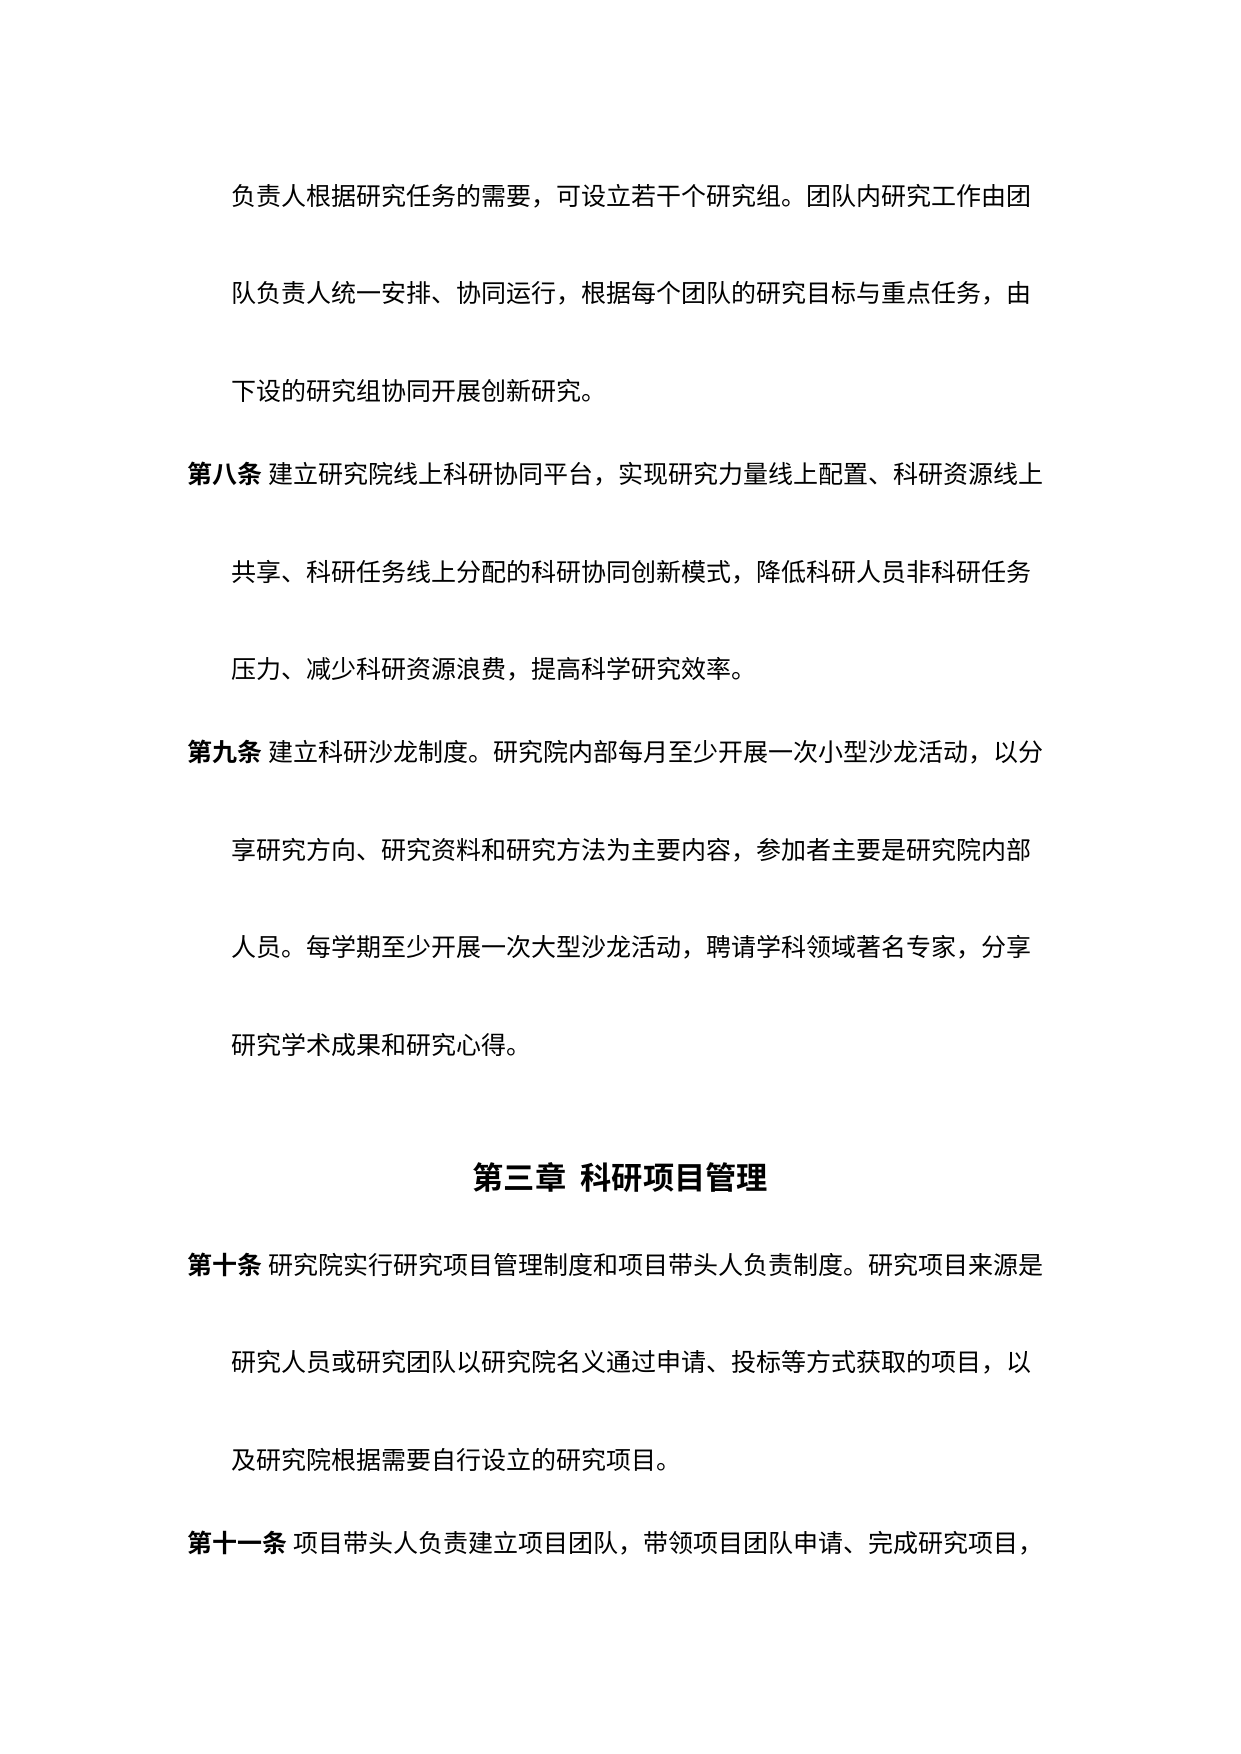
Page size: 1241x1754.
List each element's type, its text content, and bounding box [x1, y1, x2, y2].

list 建立研究院线上科研协同平台，实现研究力量线上配置、科研资源线上共享、科研任务线上分配的科研协同创新模式，降低科研人员非科研任务压力、减少科研资源浪费，提高科学研究效率。 [187, 440, 1053, 700]
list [187, 1509, 1053, 1574]
list 研究院实行研究项目管理制度和项目带头人负责制度。研究项目来源是研究人员或研究团队以研究院名义通过申请、投标等方式获取的项目，以及研究院根据需要自行设立的研究项目。 [187, 1231, 1053, 1491]
subtitle 第三章 科研项目管理 [187, 1143, 1053, 1208]
list 建立科研沙龙制度。研究院内部每月至少开展一次小型沙龙活动，以分享研究方向、研究资料和研究方法为主要内容，参加者主要是研究院内部人员。每学期至少开展一次大型沙龙活动，聘请学科领域著名专家，分享研究学术成果和研究心得。 [187, 718, 1053, 1076]
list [187, 162, 1053, 422]
